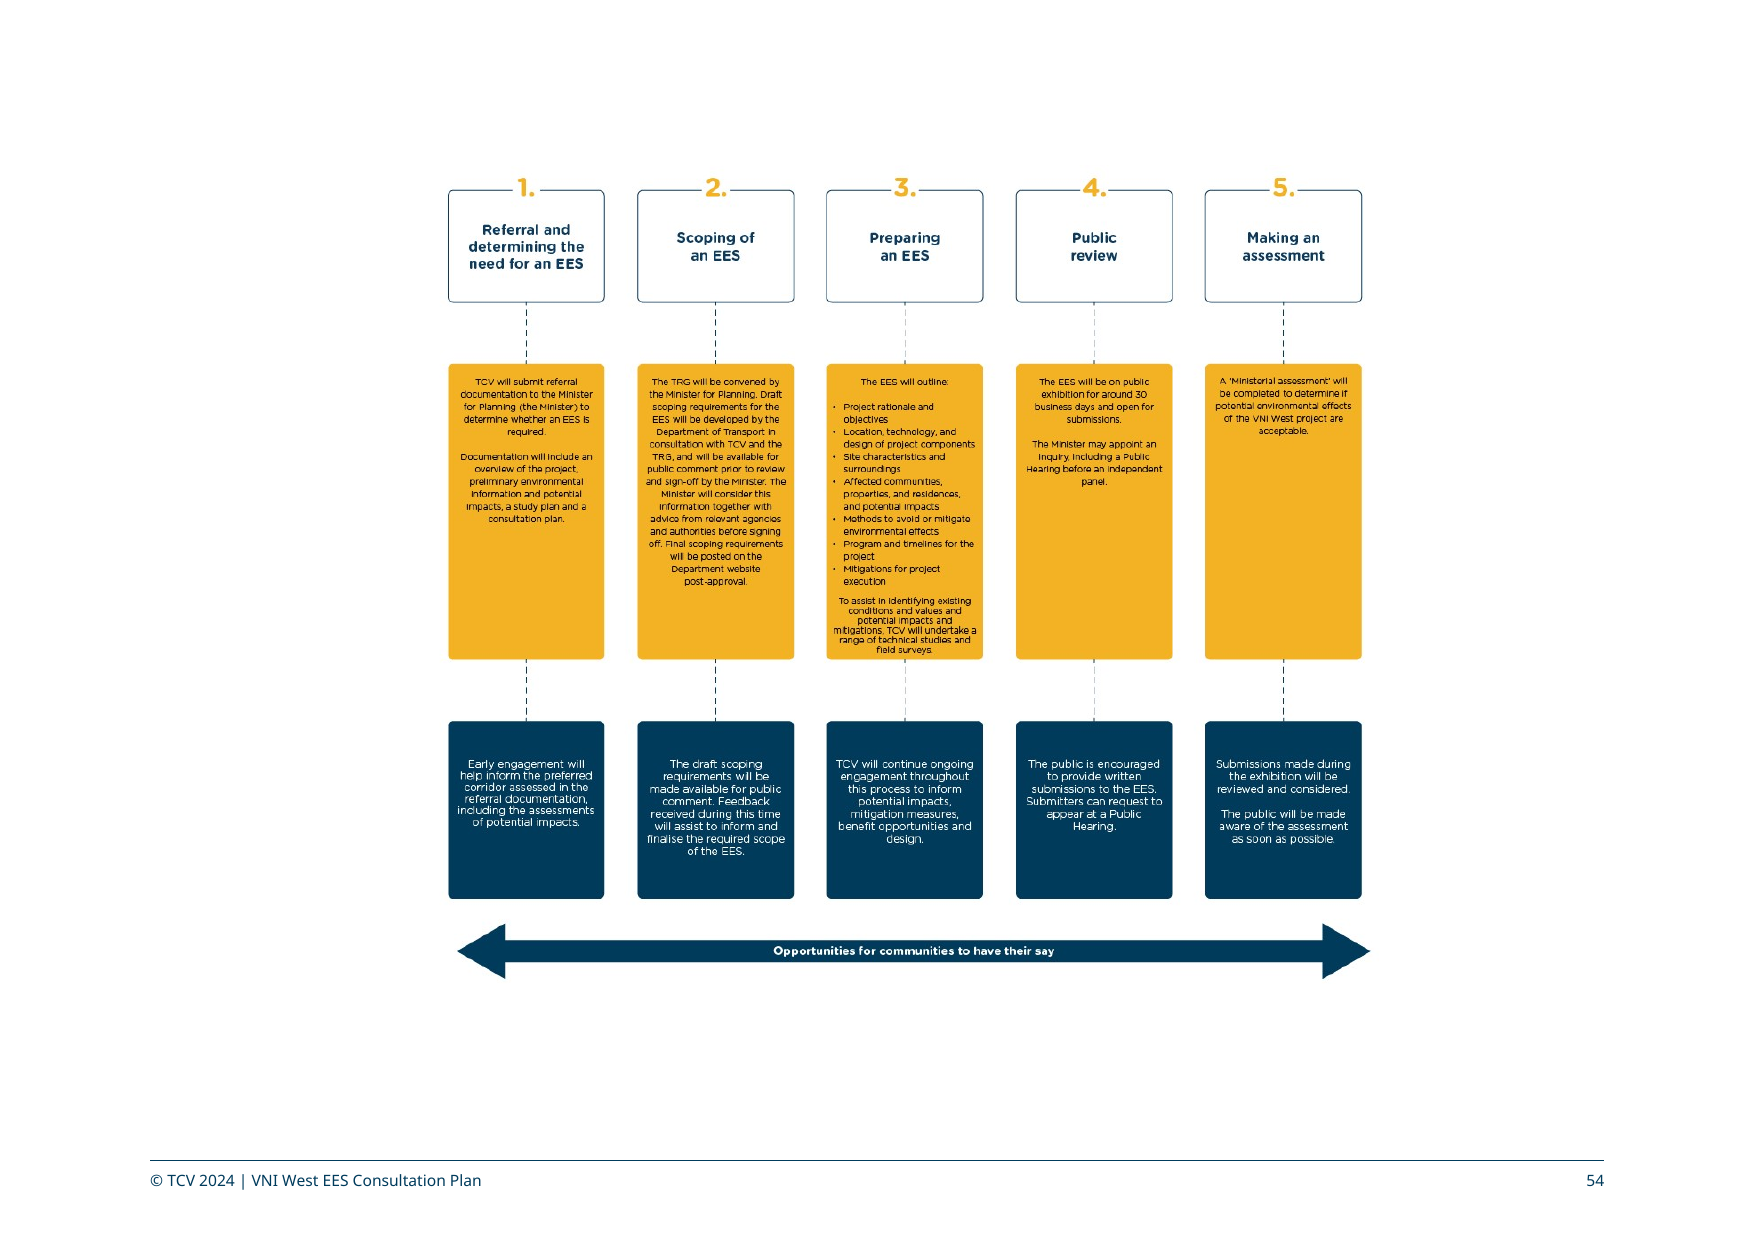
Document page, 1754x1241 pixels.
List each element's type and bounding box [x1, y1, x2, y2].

picture [408, 165, 1385, 984]
